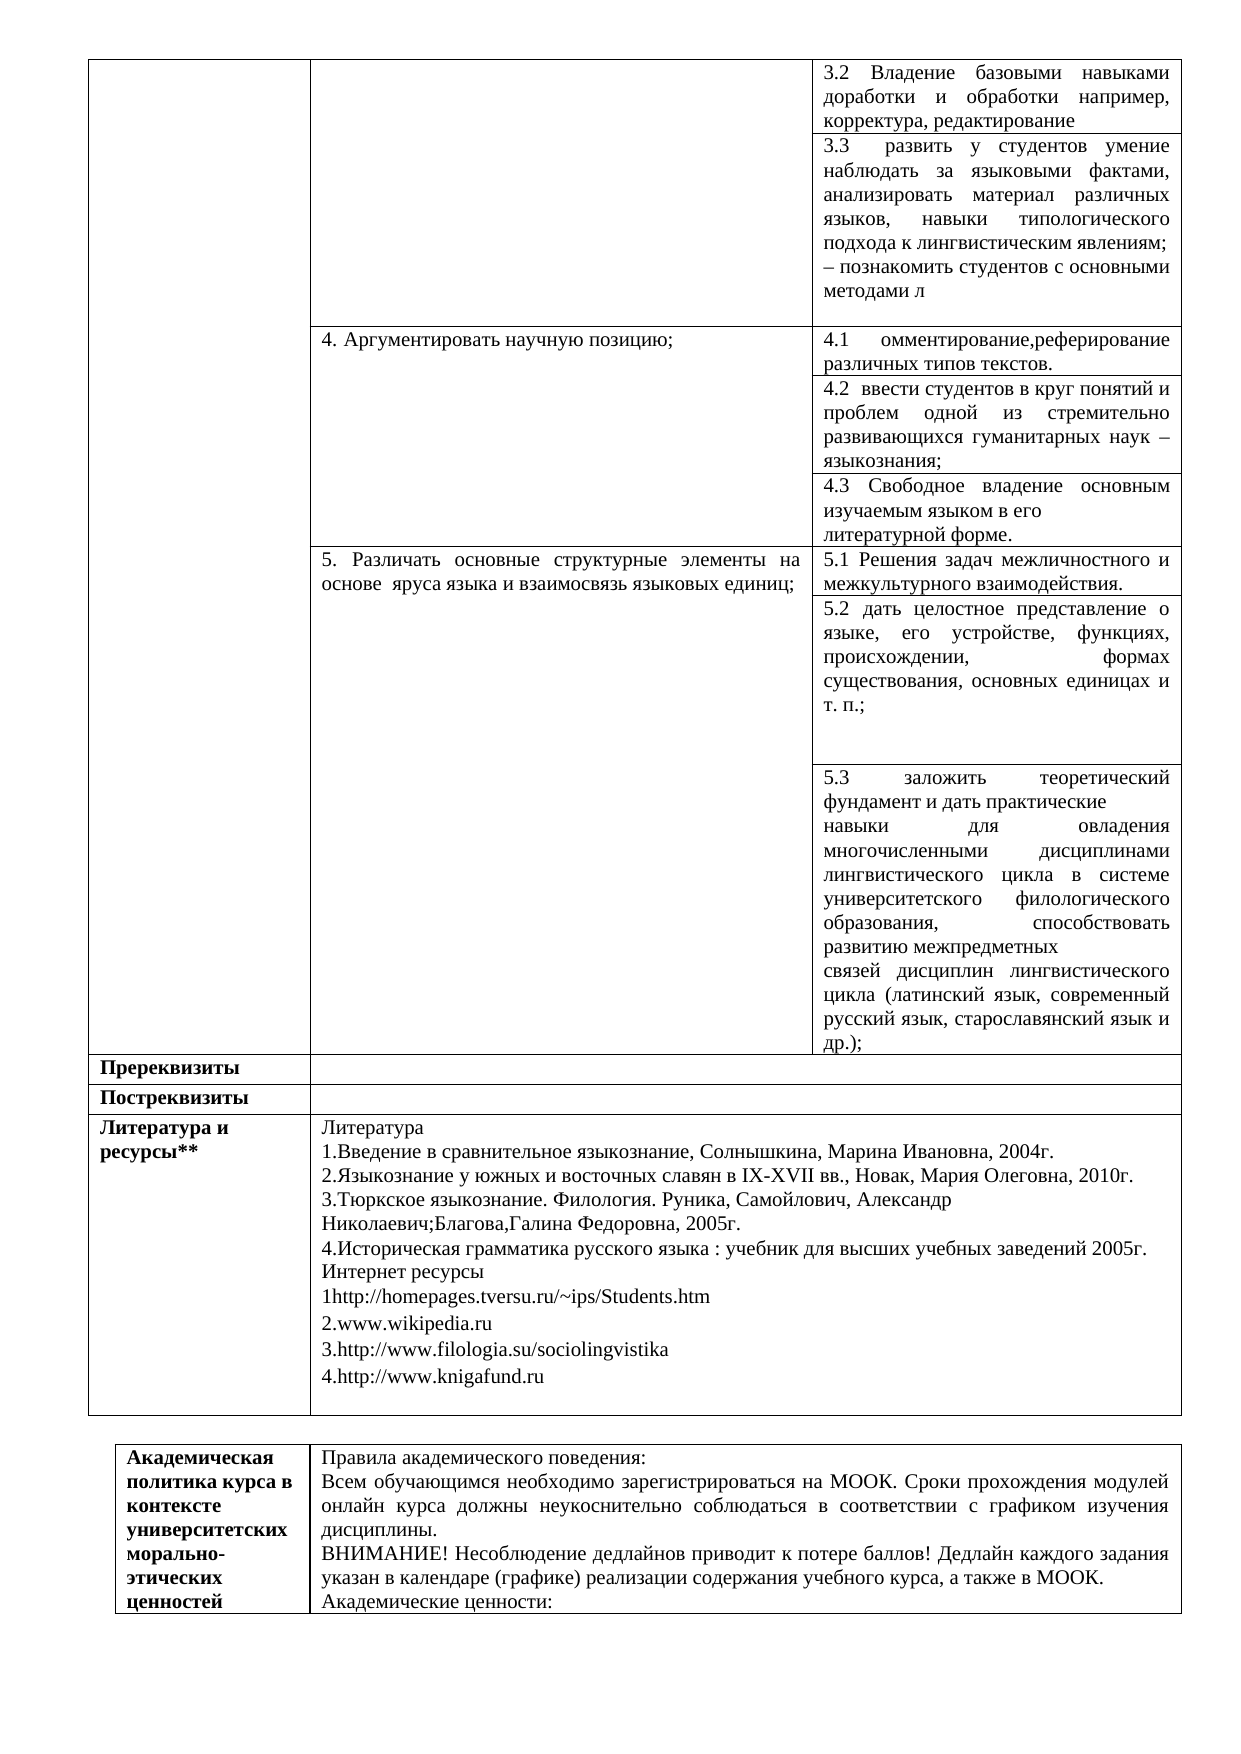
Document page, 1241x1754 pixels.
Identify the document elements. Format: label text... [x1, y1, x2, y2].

table_cell [311, 1085, 1181, 1114]
table_cell 5.1 Решения задач межличностного и межкультурного взаимодействия. [813, 547, 1181, 595]
table_cell 5. Различать основные структурные элементы на основе яруса языка и взаимосвязь языковых единиц; [311, 547, 812, 1054]
table_cell Постреквизиты [89, 1085, 310, 1114]
table_cell 3.3 развить у студентов умение наблюдать за языковыми фактами, анализировать материал различных языков, навыки типологического подхода к лингвистическим явлениям; – познакомить студентов с основными методами л [813, 134, 1181, 326]
table_cell 5.3 заложить теоретический фундамент и дать практические навыки для овладения многочисленными дисциплинами лингвистического цикла в системе университетского филологического образования, способствовать развитию межпредметных связей дисциплин лингвистического цикла (латинский язык, современный русский язык, старославянский язык и др.); [813, 765, 1181, 1054]
table_cell 4.2 ввести студентов в круг понятий и проблем одной из стремительно развивающихся гуманитарных наук – языкознания; [813, 376, 1181, 472]
table_cell Пререквизиты [89, 1055, 310, 1084]
table_cell 4.1 омментирование,реферирование различных типов текстов. [813, 327, 1181, 375]
table_cell 4.3 Свободное владение основным изучаемым языком в его литературной форме. [813, 474, 1181, 546]
table_cell 3.2 Владение базовыми навыками доработки и обработки например, корректура, редактирование [813, 60, 1181, 132]
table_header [116, 1445, 309, 1613]
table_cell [311, 60, 812, 326]
table_cell 5.2 дать целостное представление о языке, его устройстве, функциях, происхождении, формах существования, основных единицах и т. п.; [813, 596, 1181, 764]
table_cell Литература 1.Введение в сравнительное языкознание, Солнышкина, Марина Ивановна, 2004г. 2.Языкознание у южных и восточных славян в IX-XVII вв., Новак, Мария Олеговна, 2010г. 3.Тюркское языкознание. Филология. Руника, Самойлович, Александр Николаевич;Благова,Галина Федоровна, 2005г. 4.Историческая грамматика русского языка : учебник для высших учебных заведений 2005г. Интернет ресурсы 1http://homepages.tversu.ru/~ips/Students.htm 2.www.wikipedia.ru 3.http://www.filologia.su/sociolingvistika 4.http://www.knigafund.ru [311, 1115, 1181, 1415]
table_cell [311, 1055, 1181, 1084]
table_cell Литература и ресурсы** [89, 1115, 310, 1415]
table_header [311, 1445, 1181, 1613]
table_cell 4. Аргументировать научную позицию; [311, 327, 812, 546]
